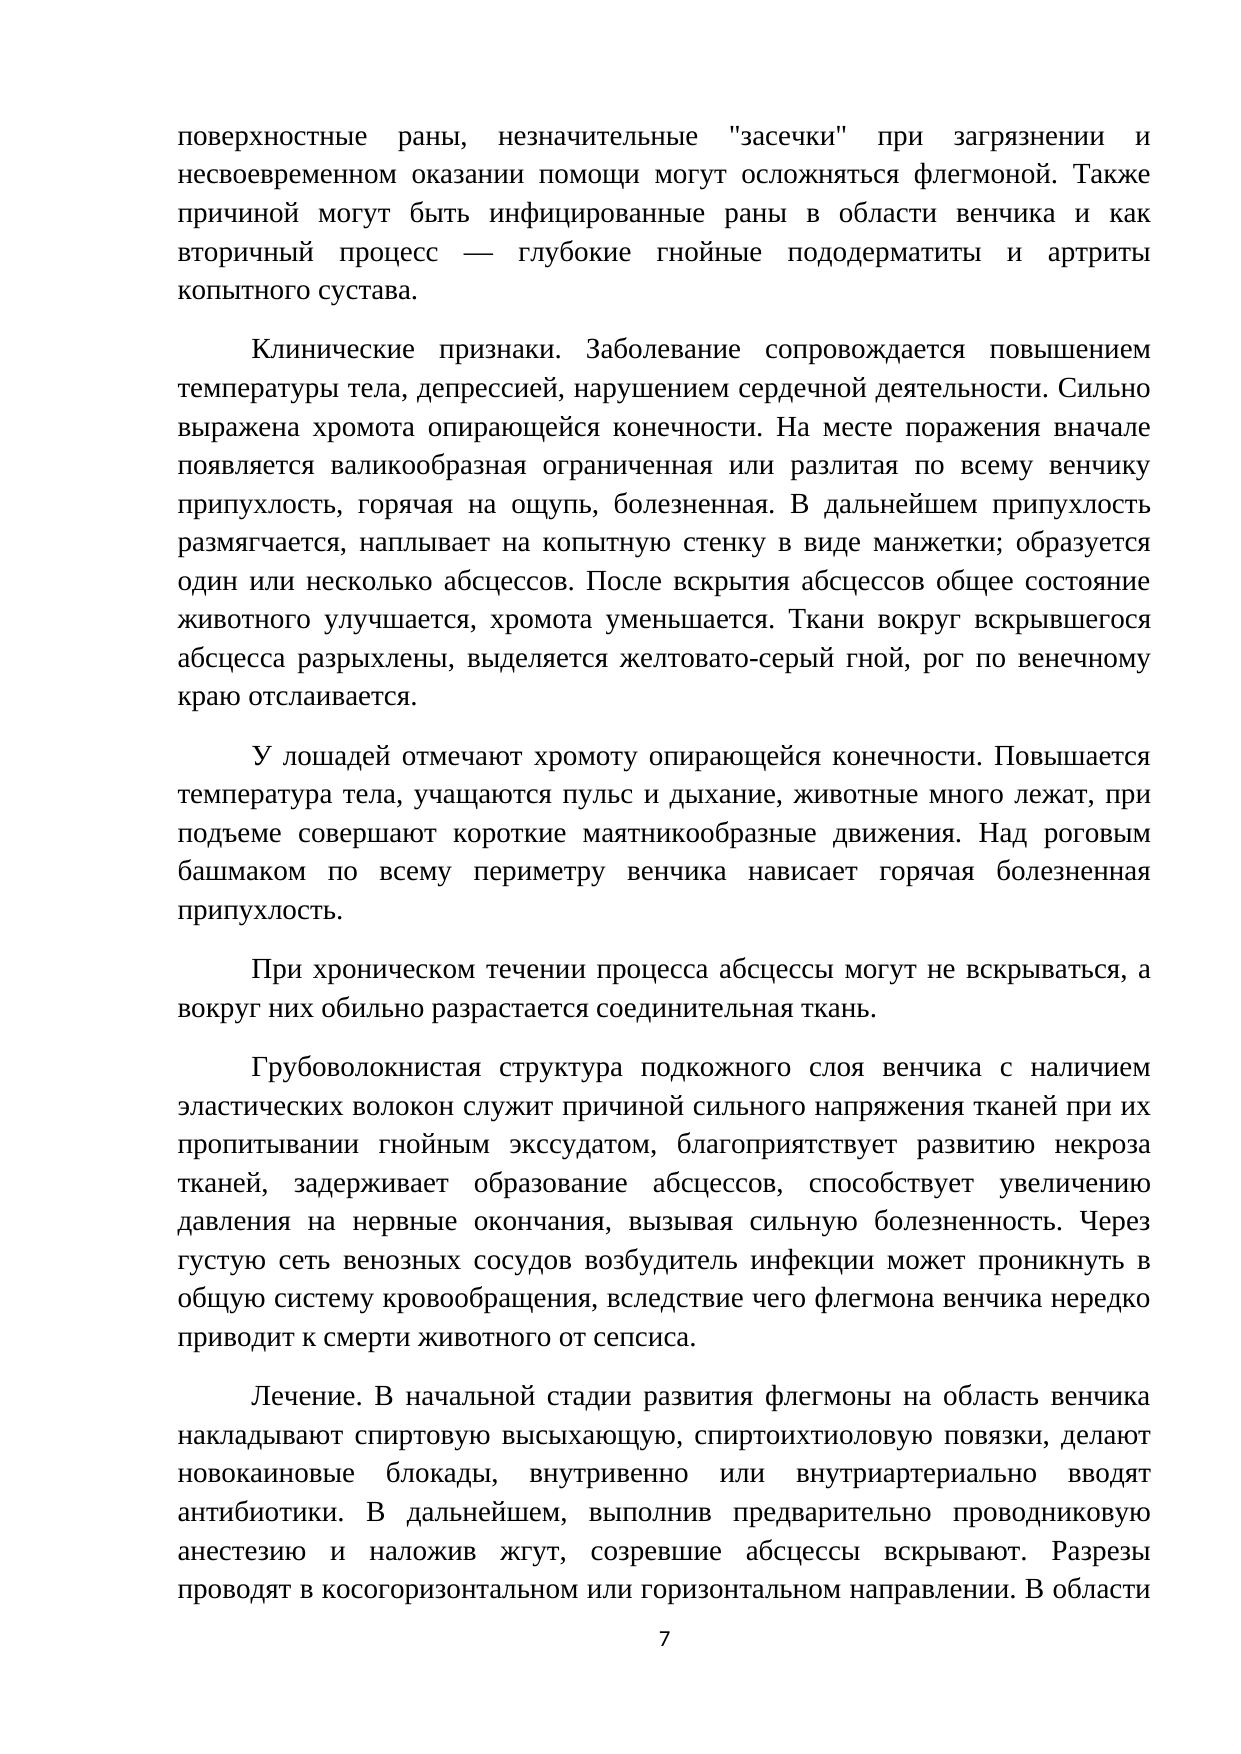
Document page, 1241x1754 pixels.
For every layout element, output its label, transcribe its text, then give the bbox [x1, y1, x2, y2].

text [177, 1378, 1152, 1605]
text Грубоволокнистая структура подкожного слоя венчика с наличием эластических волокон служит причиной сильного напряжения тканей при их пропитывании гнойным экссудатом, благоприятствует развитию некроза тканей, задерживает образование абсцессов, способствует увеличению давления на нервные окончания, вызывая сильную болезненность. Через густую сеть венозных сосудов возбудитель инфекции может проникнуть в общую систему кровообращения, вследствие чего флегмона венчика нередко приводит к смерти животного от сепсиса. [177, 1049, 1152, 1353]
text При хроническом течении процесса абсцессы могут не вскрываться, а вокруг них обильно разрастается соединительная ткань. [177, 951, 1152, 1023]
text У лошадей отмечают хромоту опирающейся конечности. Повышается температура тела, учащаются пульс и дыхание, животные много лежат, при подъеме совершают короткие маятникообразные движения. Над роговым башмаком по всему периметру венчика нависает горячая болезненная припухлость. [177, 738, 1152, 926]
text Клинические признаки. Заболевание сопровождается повышением температуры тела, депрессией, нарушением сердечной деятельности. Сильно выражена хромота опирающейся конечности. На месте поражения вначале появляется валикообразная ограниченная или разлитая по всему венчику припухлость, горячая на ощупь, болезненная. В дальнейшем припухлость размягчается, наплывает на копытную стенку в виде манжетки; образуется один или несколько абсцессов. После вскрытия абсцессов общее состояние животного улучшается, хромота уменьшается. Ткани вокруг вскрывшегося абсцесса разрыхлены, выделяется желтовато-серый гной, рог по венечному краю отслаивается. [177, 332, 1152, 712]
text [177, 118, 1152, 306]
